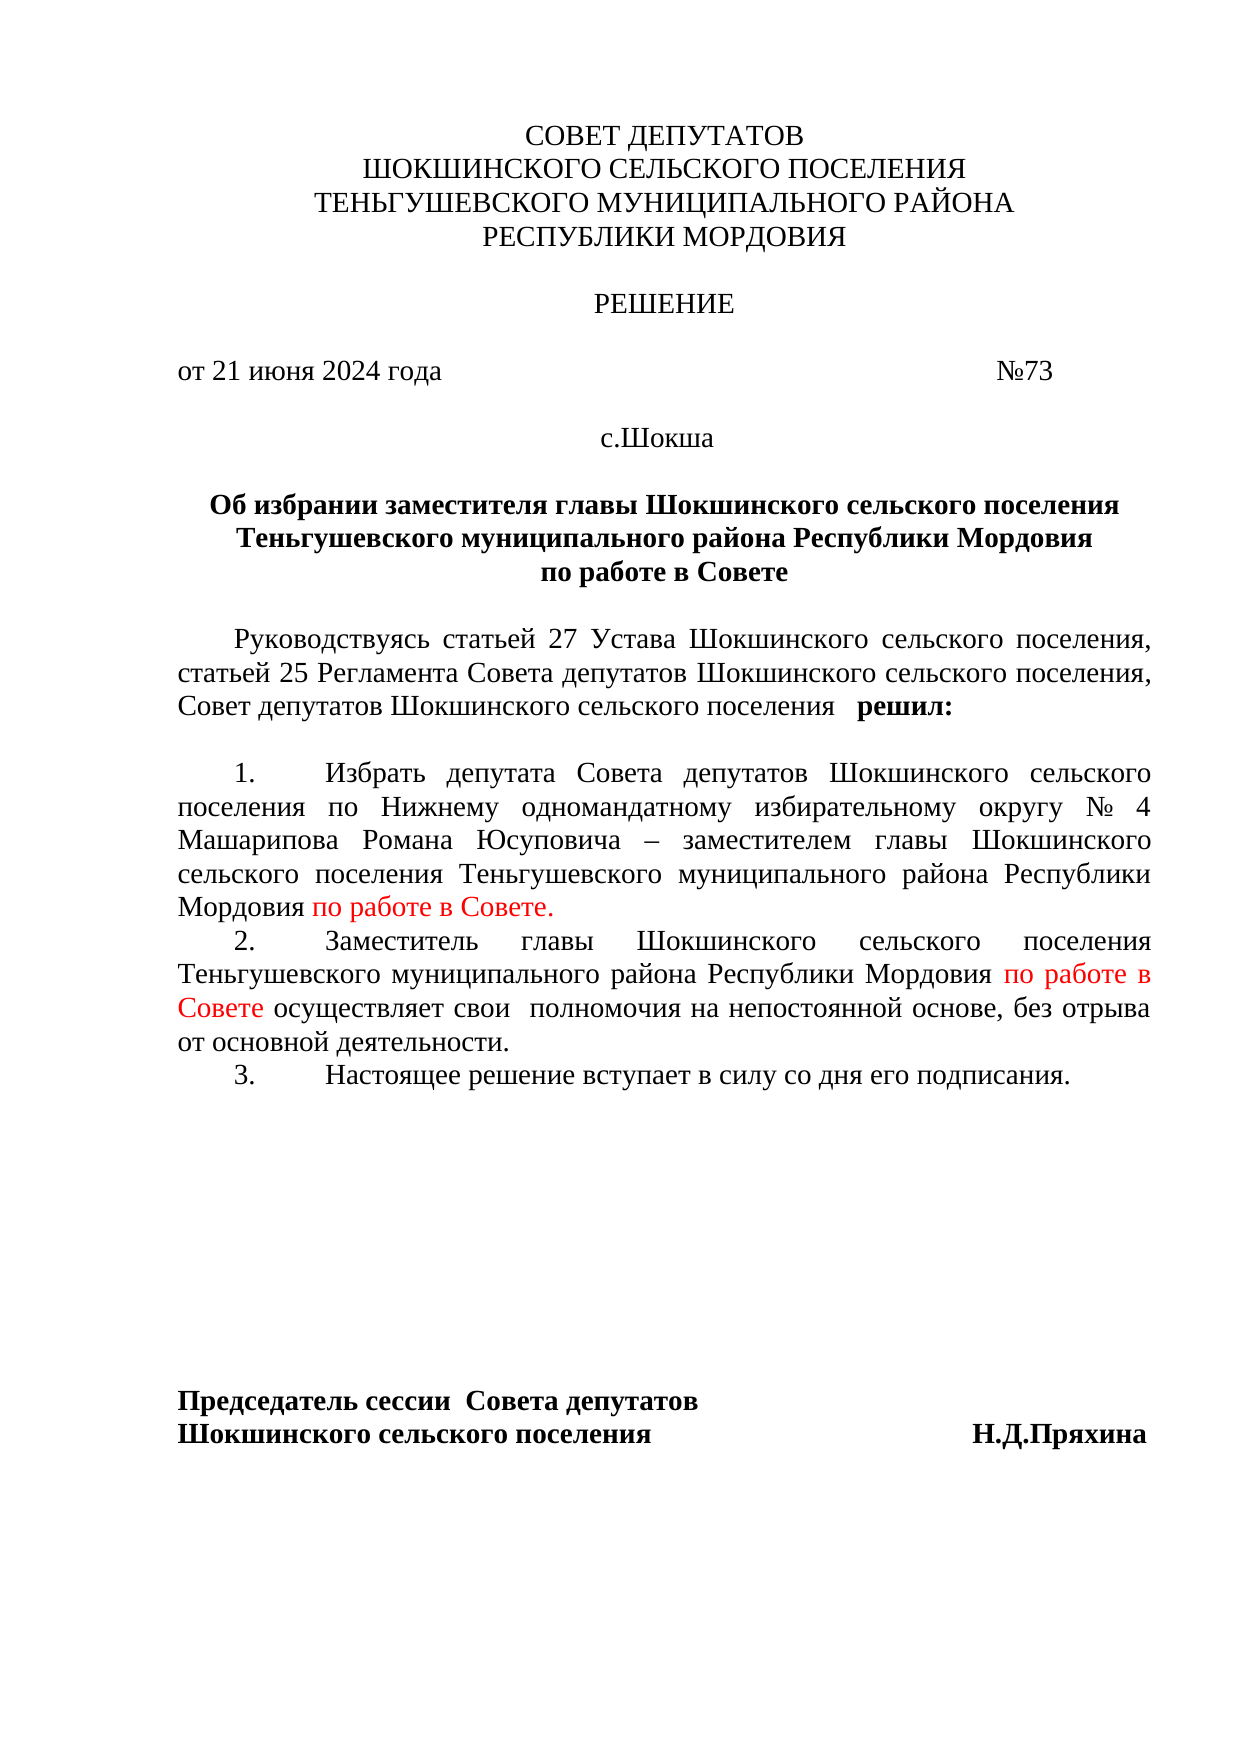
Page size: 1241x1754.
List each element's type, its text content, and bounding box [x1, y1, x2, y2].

text СОВЕТ ДЕПУТАТОВ [177, 118, 1152, 152]
text ШОКШИНСКОГО СЕЛЬСКОГО ПОСЕЛЕНИЯ [177, 152, 1152, 185]
list Заместитель главы Шокшинского сельского поселения Теньгушевского муниципального района Республики Мордовия по работе в Совете осуществляет свои полномочия на непостоянной основе, без отрыва от основной деятельности. [177, 923, 1152, 1057]
text Шокшинского сельского поселения Н.Д.Пряхина [177, 1417, 1152, 1450]
text РЕСПУБЛИКИ МОРДОВИЯ [177, 219, 1152, 252]
text по работе в Совете [177, 554, 1152, 588]
text с.Шокша [177, 420, 1152, 453]
list Настоящее решение вступает в силу со дня его подписания. [177, 1057, 1152, 1091]
text ТЕНЬГУШЕВСКОГО МУНИЦИПАЛЬНОГО РАЙОНА [177, 185, 1152, 219]
text Председатель сессии Совета депутатов [177, 1383, 1152, 1417]
text от 21 июня 2024 года №73 [177, 353, 1152, 386]
text Теньгушевского муниципального района Республики Мордовия [177, 521, 1152, 554]
list Избрать депутата Совета депутатов Шокшинского сельского поселения по Нижнему одномандатному избирательному округу № 4 Машарипова Романа Юсуповича – заместителем главы Шокшинского сельского поселения Теньгушевского муниципального района Республики Мордовия по работе в Совете. [177, 755, 1152, 923]
text Руководствуясь статьей 27 Устава Шокшинского сельского поселения, статьей 25 Регламента Совета депутатов Шокшинского сельского поселения, Совет депутатов Шокшинского сельского поселения решил: [177, 621, 1152, 722]
text РЕШЕНИЕ [177, 286, 1152, 319]
text Об избрании заместителя главы Шокшинского сельского поселения [177, 487, 1152, 521]
